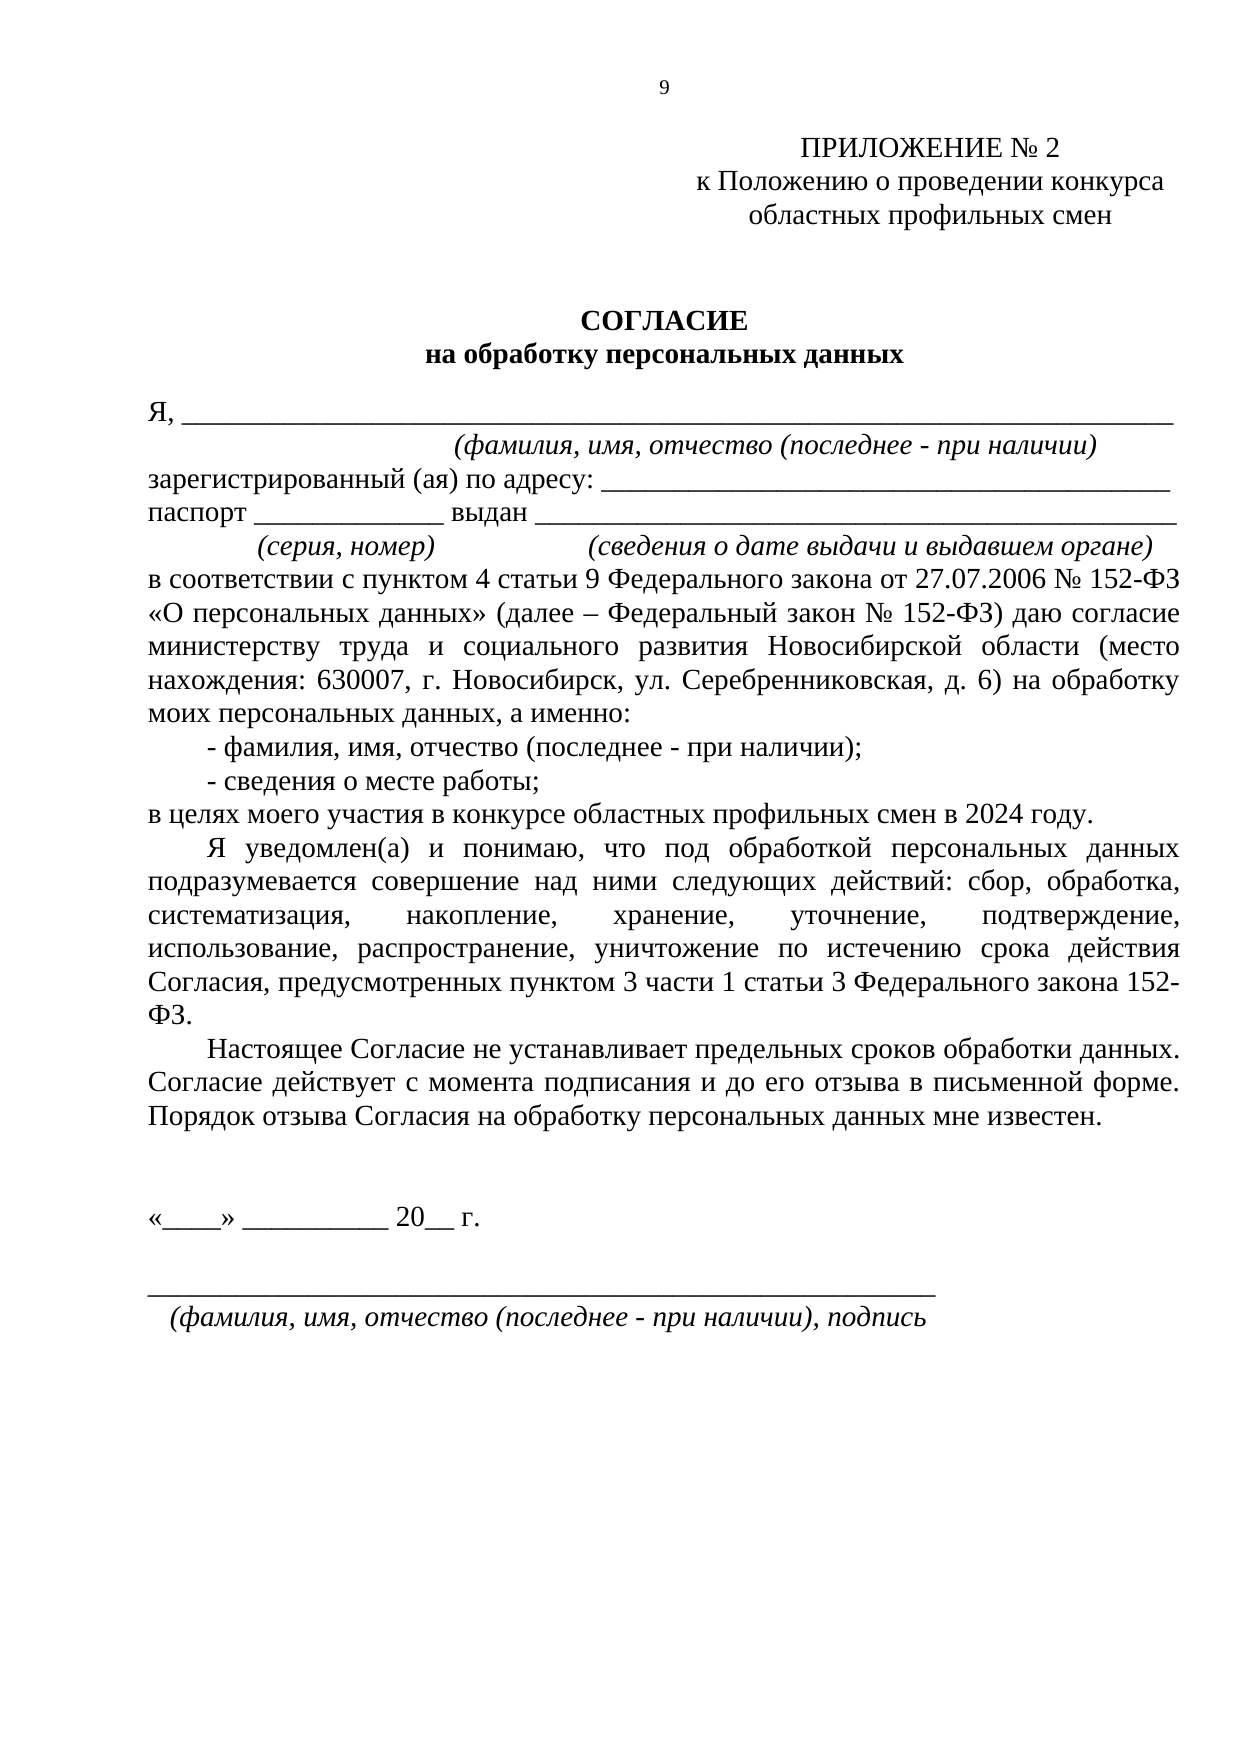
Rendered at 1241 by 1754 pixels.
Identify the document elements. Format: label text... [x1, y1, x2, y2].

text Я, ____________________________________________________________________ [148, 394, 1181, 427]
text (фамилия, имя, отчество (последнее - при наличии) [148, 427, 1181, 461]
text «____» __________ 20__ г. [148, 1199, 1181, 1232]
text Я уведомлен(а) и понимаю, что под обработкой персональных данных подразумевается совершение над ними следующих действий: сбор, обработка, систематизация, накопление, хранение, уточнение, подтверждение, использование, распространение, уничтожение по истечению срока действия Согласия, предусмотренных пунктом 3 части 1 статьи 3 Федерального закона 152-ФЗ. [148, 830, 1181, 1031]
text в целях моего участия в конкурсе областных профильных смен в 2024 году. [148, 796, 1181, 830]
text к Положению о проведении конкурса областных профильных смен [679, 163, 1181, 231]
text паспорт _____________ выдан ____________________________________________ [148, 494, 1181, 528]
text - сведения о месте работы; [148, 763, 1181, 796]
text ______________________________________________________ [148, 1266, 1181, 1299]
text в соответствии с пунктом 4 статьи 9 Федерального закона от 27.07.2006 № 152-ФЗ «О персональных данных» (далее – Федеральный закон № 152-ФЗ) даю согласие министерству труда и социального развития Новосибирской области (место нахождения: 630007, г. Новосибирск, ул. Серебренниковская, д. 6) на обработку моих персональных данных, а именно: [148, 561, 1181, 729]
text - фамилия, имя, отчество (последнее - при наличии); [148, 729, 1181, 763]
title СОГЛАСИЕ [148, 303, 1181, 336]
title на обработку персональных данных [148, 336, 1181, 370]
text зарегистрированный (ая) по адресу: _______________________________________ [148, 461, 1181, 494]
text Настоящее Согласие не устанавливает предельных сроков обработки данных. Согласие действует с момента подписания и до его отзыва в письменной форме. Порядок отзыва Согласия на обработку персональных данных мне известен. [148, 1031, 1181, 1132]
text (фамилия, имя, отчество (последнее - при наличии), подпись [148, 1299, 1181, 1333]
text ПРИЛОЖЕНИЕ № 2 [679, 130, 1181, 163]
text (серия, номер) (сведения о дате выдачи и выдавшем органе) [148, 528, 1181, 561]
